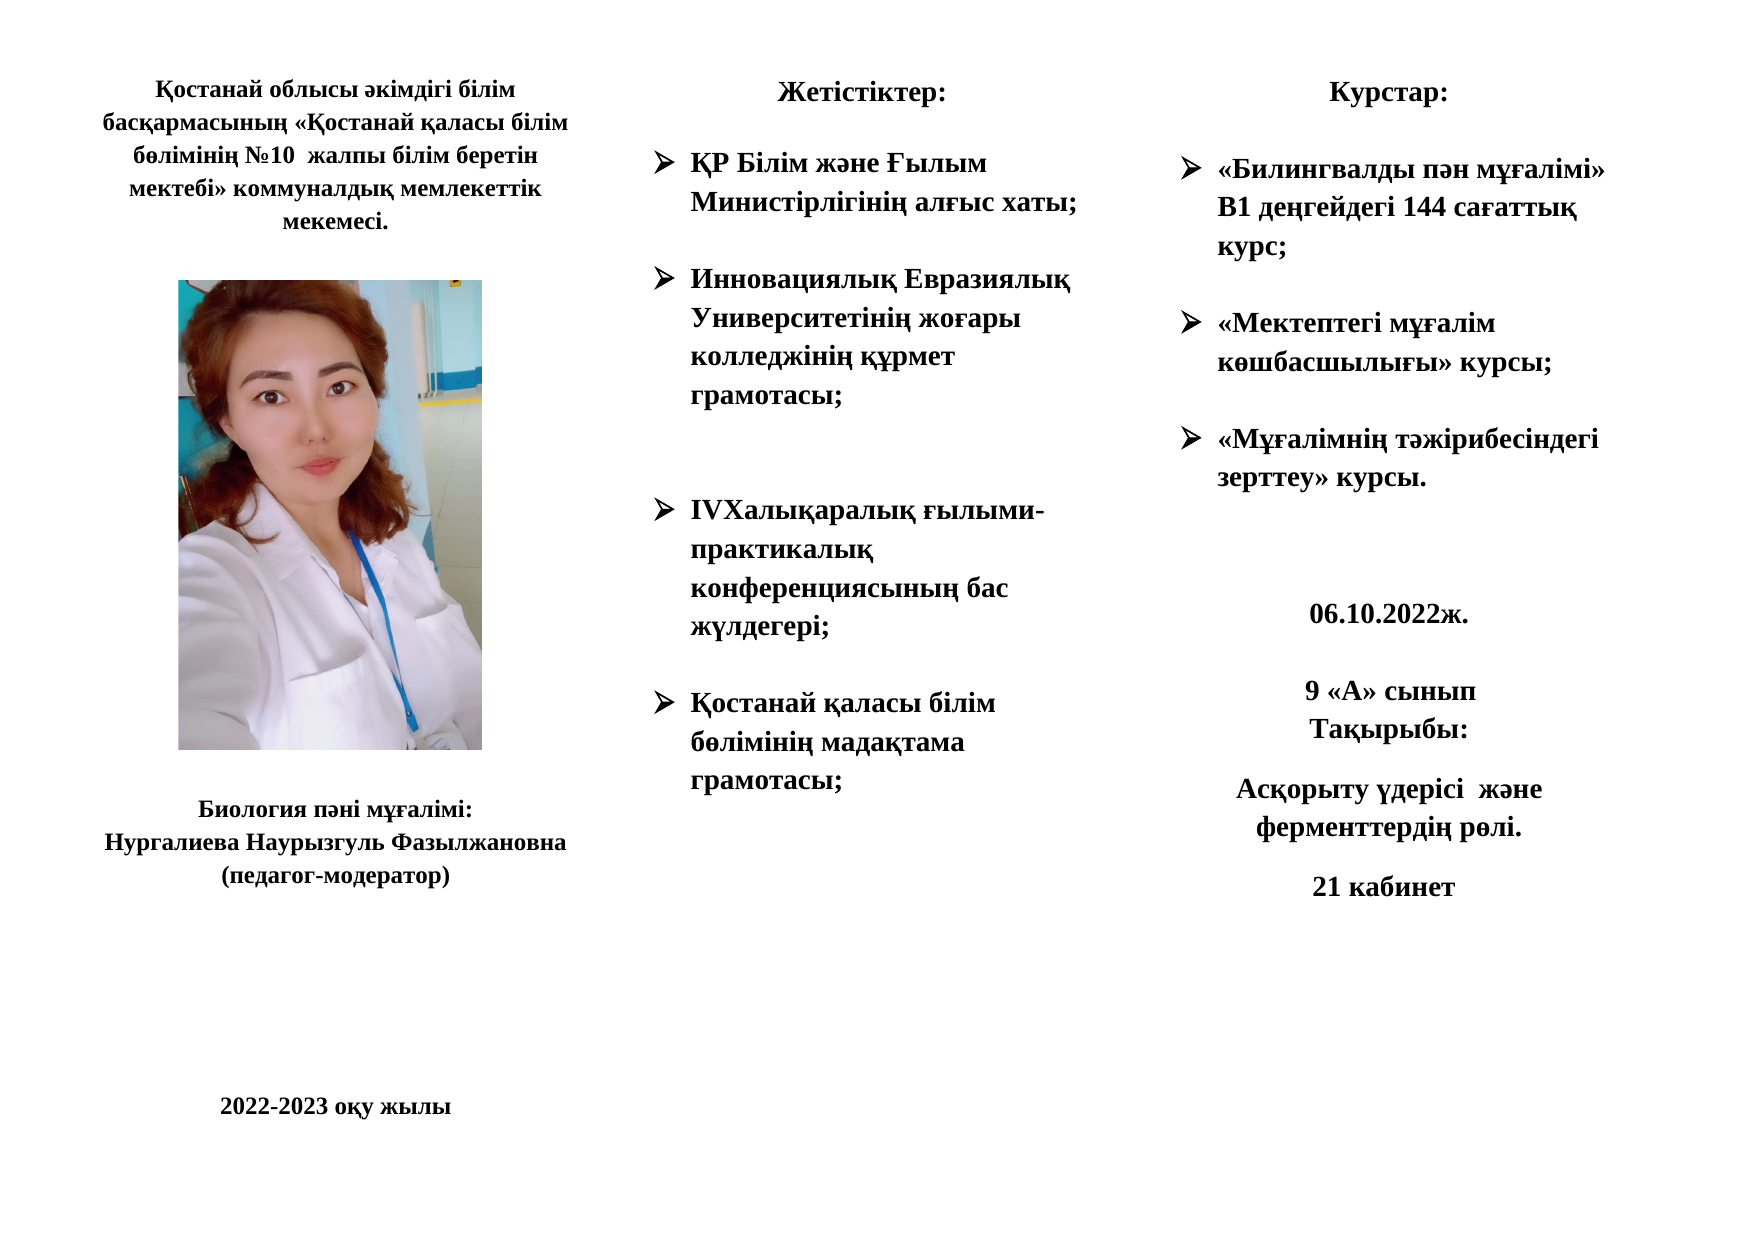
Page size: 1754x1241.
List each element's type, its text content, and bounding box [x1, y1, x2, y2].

text (педагог-модератор) [89, 860, 582, 889]
text Тақырыбы: [1142, 712, 1636, 745]
text Жетістіктер: [615, 74, 1109, 107]
list «Мектептегі мұғалім көшбасшылығы» курсы; [1180, 305, 1636, 377]
text Қостанай облысы әкімдігі білім басқармасының «Қостанай қаласы білім бөлімінің №10 жалпы білім беретін мектебі» коммуналдық мемлекеттік мекемесі. [89, 74, 582, 235]
text Асқорыту үдерісі және ферменттердің рөлі. [1142, 771, 1636, 843]
text Курстар: [1142, 74, 1636, 107]
text Биология пәні мұғалімі: [89, 794, 582, 823]
list ҚР Білім және Ғылым Министірлігінің алғыс хаты; [653, 145, 1109, 218]
list «Мұғалімнің тәжірибесіндегі зерттеу» курсы. [1180, 421, 1636, 493]
list 9 «А» сынып [1217, 673, 1636, 707]
list 21 кабинет [1217, 869, 1636, 902]
text 06.10.2022ж. [1142, 596, 1636, 629]
text 2022-2023 оқу жылы [89, 1091, 582, 1120]
list Қостанай қаласы білім бөлімінің мадақтама грамотасы; [653, 685, 1109, 796]
list «Билингвалды пән мұғалімі» В1 деңгейдегі 144 сағаттық курс; [1180, 151, 1636, 262]
list Инновациялық Евразиялық Университетінің жоғары колледжінің құрмет грамотасы; [653, 261, 1109, 410]
list IVХалықаралық ғылыми-практикалық конференциясының бас жүлдегері; [653, 492, 1109, 642]
picture [178, 280, 482, 750]
text Нургалиева Наурызгуль Фазылжановна [89, 827, 582, 856]
